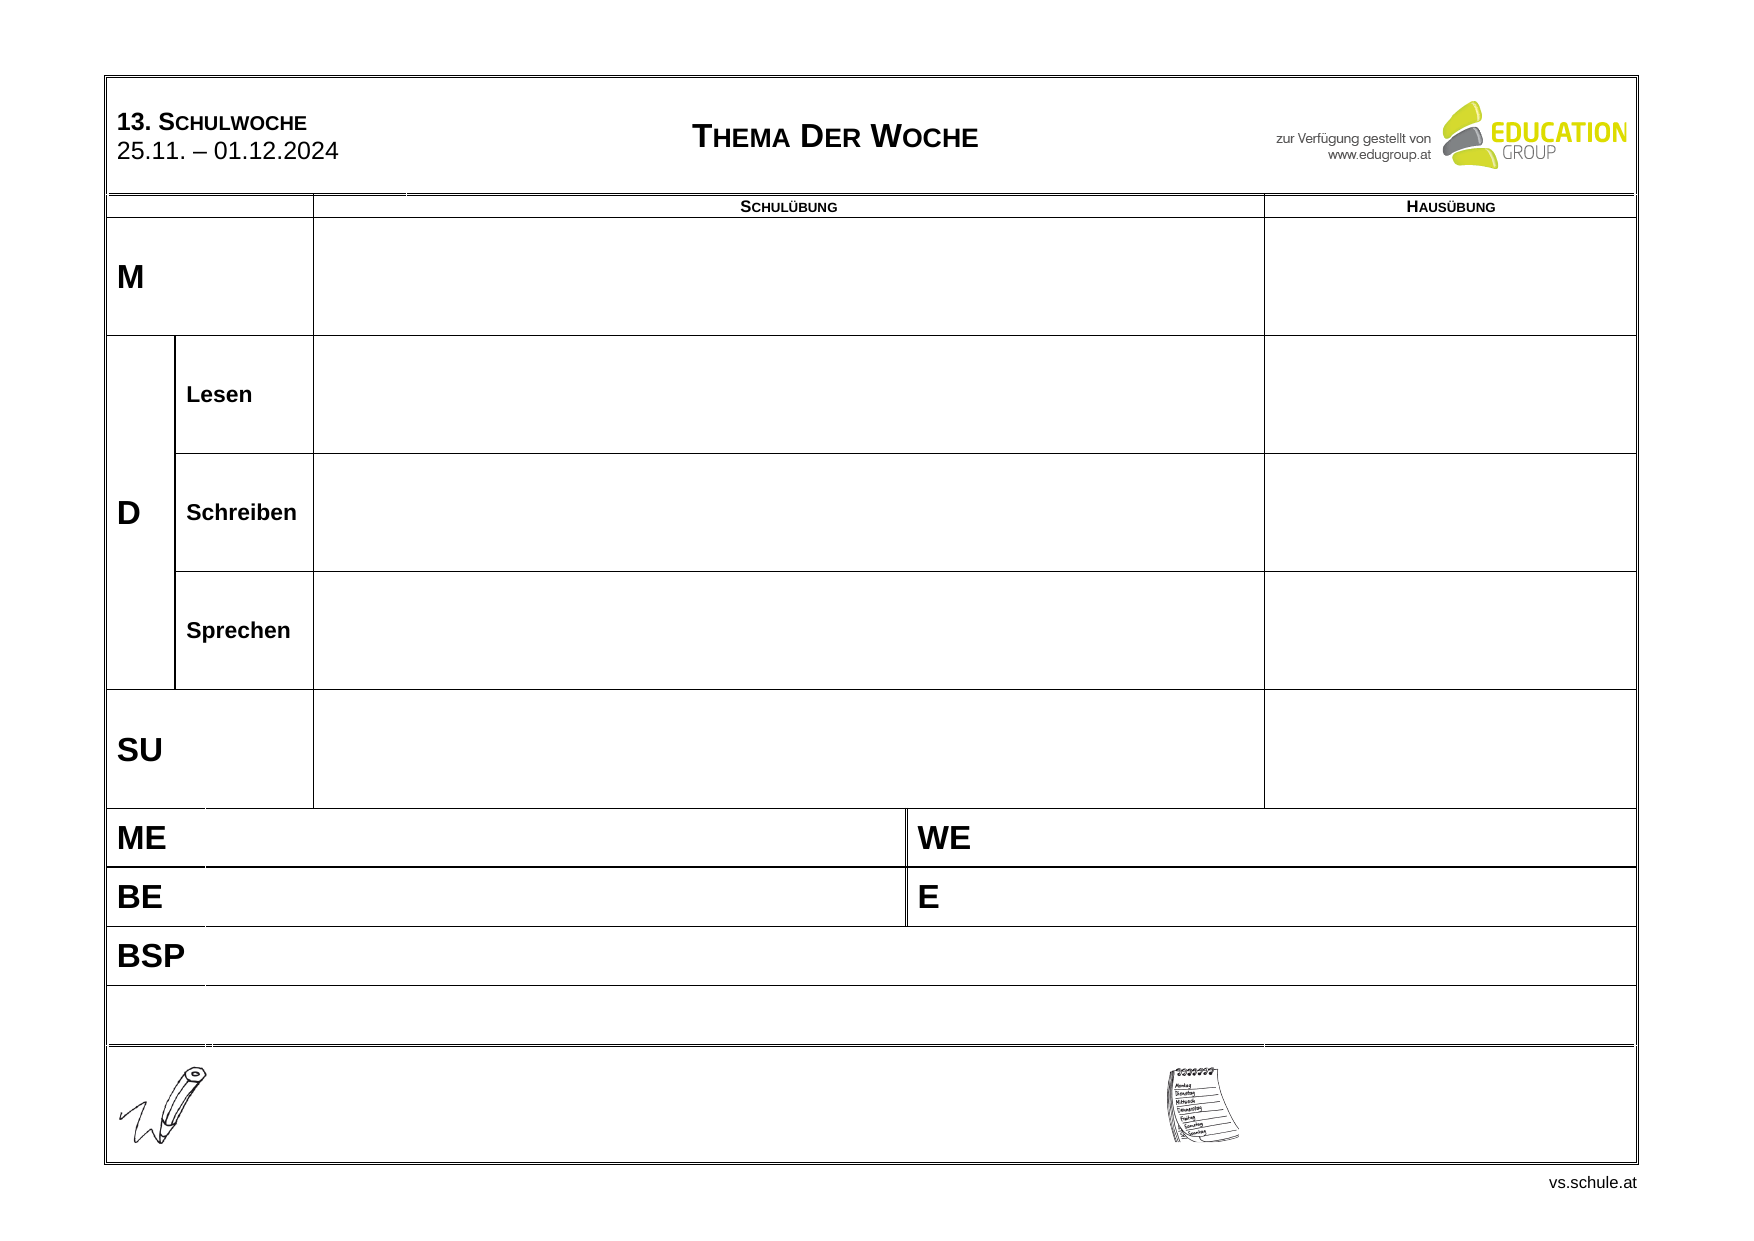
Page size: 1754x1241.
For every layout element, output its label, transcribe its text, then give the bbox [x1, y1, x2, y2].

table_cell D [107, 336, 174, 689]
table_cell Lesen [176, 336, 313, 453]
table_cell [1265, 454, 1636, 571]
table_cell ME [107, 809, 205, 866]
table_header [1265, 78, 1636, 193]
table_cell [314, 572, 1264, 689]
table_header 13. Schulwoche 25.11. – 01.12.2024 [107, 78, 406, 193]
table_cell [213, 1047, 1264, 1162]
picture [1276, 100, 1627, 171]
table_cell BE [107, 868, 205, 926]
table_cell [314, 690, 1264, 807]
table_cell [107, 986, 205, 1044]
table_cell E [908, 868, 1636, 926]
table_cell Schulübung [314, 196, 1264, 217]
table_cell [105, 193, 313, 217]
table_cell Hausübung [1265, 193, 1638, 217]
table_cell SU [107, 690, 313, 807]
table_cell [1265, 218, 1636, 335]
table_cell [1265, 572, 1636, 689]
picture [116, 1056, 211, 1149]
table_cell [107, 1044, 212, 1162]
table_cell [314, 218, 1264, 335]
table_cell Schreiben [176, 454, 313, 571]
table_cell [314, 454, 1264, 571]
table_cell [1265, 690, 1636, 807]
table_cell Sprechen [176, 572, 313, 689]
text vs.schule.at [118, 75, 1725, 1194]
table_cell [1265, 1044, 1636, 1162]
table_cell [206, 809, 905, 866]
table_cell [206, 986, 1636, 1044]
table_cell [314, 336, 1264, 453]
table_cell WE [908, 809, 1636, 866]
picture [1167, 1067, 1239, 1143]
table_cell [1265, 336, 1636, 453]
table_cell [206, 927, 1636, 984]
table_header Thema Der Woche [407, 78, 1264, 193]
table_cell BSP [107, 927, 205, 984]
table_cell M [107, 218, 313, 335]
table_cell [206, 868, 905, 926]
